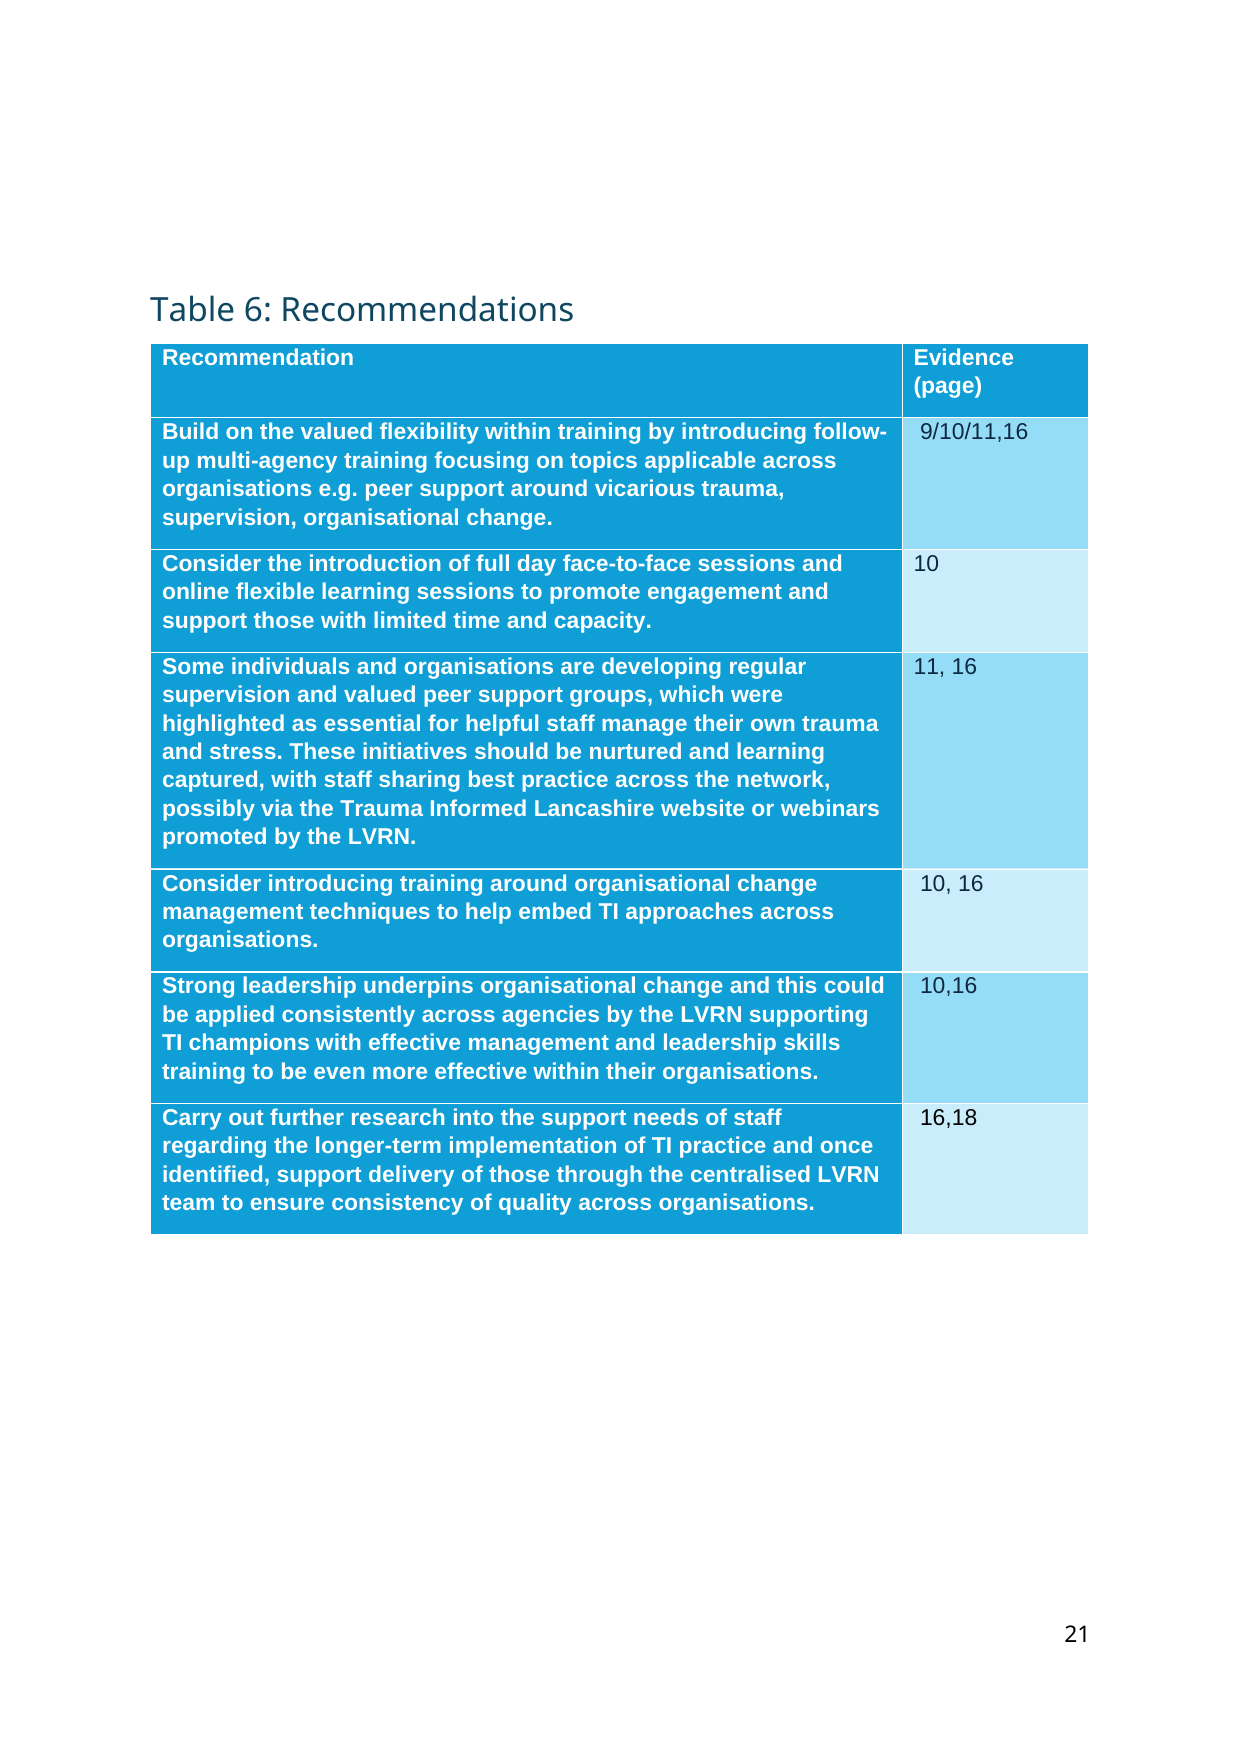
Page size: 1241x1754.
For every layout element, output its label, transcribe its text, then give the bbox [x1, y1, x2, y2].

table_header Evidence (page) [903, 344, 1088, 417]
table_cell Consider the introduction of full day face-to-face sessions and online flexible learning sessions to promote engagement and support those with limited time and capacity. [151, 550, 902, 652]
table_cell Strong leadership underpins organisational change and this could be applied consistently across agencies by the LVRN supporting TI champions with effective management and leadership skills training to be even more effective within their organisations. [151, 973, 902, 1103]
table_cell 10, 16 [903, 870, 1088, 971]
table_cell 11, 16 [903, 653, 1088, 868]
subtitle Table 6: Recommendations [150, 285, 1090, 331]
table_header Recommendation [151, 344, 902, 417]
table_cell 16,18 [903, 1104, 1088, 1234]
table_cell Build on the valued flexibility within training by introducing follow-up multi-agency training focusing on topics applicable across organisations e.g. peer support around vicarious trauma, supervision, organisational change. [151, 418, 902, 549]
table_cell 10,16 [903, 973, 1088, 1103]
table_cell Consider introducing training around organisational change management techniques to help embed TI approaches across organisations. [151, 870, 902, 971]
table_cell Carry out further research into the support needs of staff regarding the longer-term implementation of TI practice and once identified, support delivery of those through the centralised LVRN team to ensure consistency of quality across organisations. [151, 1104, 902, 1234]
table_cell Some individuals and organisations are developing regular supervision and valued peer support groups, which were highlighted as essential for helpful staff manage their own trauma and stress. These initiatives should be nurtured and learning captured, with staff sharing best practice across the network, possibly via the Trauma Informed Lancashire website or webinars promoted by the LVRN. [151, 653, 902, 868]
table_cell 10 [903, 550, 1088, 652]
table_cell 9/10/11,16 [903, 418, 1088, 549]
